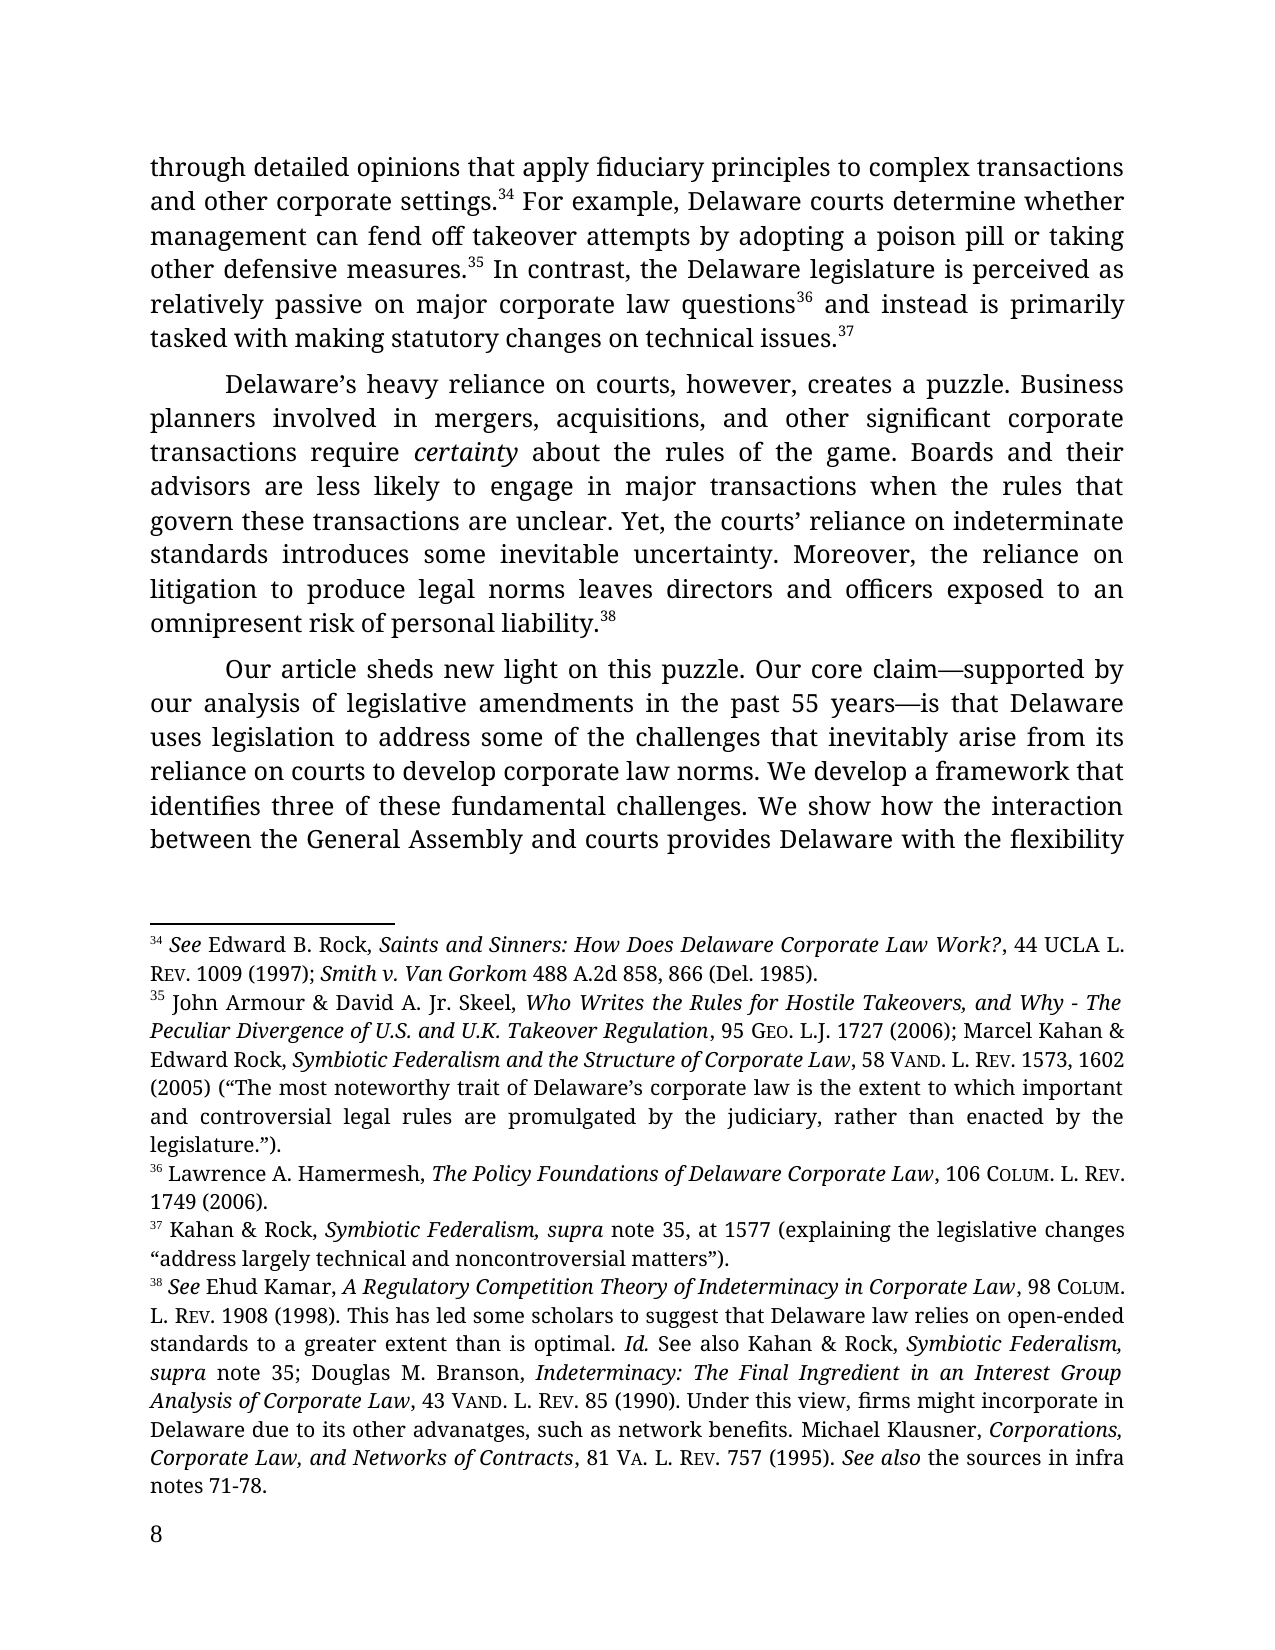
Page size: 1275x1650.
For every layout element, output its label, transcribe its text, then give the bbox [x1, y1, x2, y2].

text Delaware’s heavy reliance on courts, however, creates a puzzle. Business planners involved in mergers, acquisitions, and other significant corporate transactions require certainty about the rules of the game. Boards and their advisors are less likely to engage in major transactions when the rules that govern these transactions are unclear. Yet, the courts’ reliance on indeterminate standards introduces some inevitable uncertainty. Moreover, the reliance on litigation to produce legal norms leaves directors and officers exposed to an omnipresent risk of personal liability. [150, 367, 1125, 639]
text We do not take a position in these long-standing debates. Rather, we focus on the interaction between Delaware courts and its legislature. The prevailing view is that Delaware’s specialized Chancery courts and their expert judges play a crucial role in Delaware’s success. Indeed, a core feature of the Delaware model is that the DGCL leaves it to courts to set many corporate law norms through detailed opinions that apply fiduciary principles to complex transactions and other corporate settings. For example, Delaware courts determine whether management can fend off takeover attempts by adopting a poison pill or taking other defensive measures. In contrast, the Delaware legislature is perceived as relatively passive on major corporate law questions and instead is primarily tasked with making statutory changes on technical issues. [150, 150, 1125, 354]
text Our article sheds new light on this puzzle. Our core claim—supported by our analysis of legislative amendments in the past 55 years—is that Delaware uses legislation to address some of the challenges that inevitably arise from its reliance on courts to develop corporate law norms. We develop a framework that identifies three of these fundamental challenges. We show how the interaction between the General Assembly and courts provides Delaware with the flexibility to shape its corporate law in a manner that addresses these challenges and responds to some of the pressure that might affect Delaware’s corporate law. [150, 652, 1125, 856]
